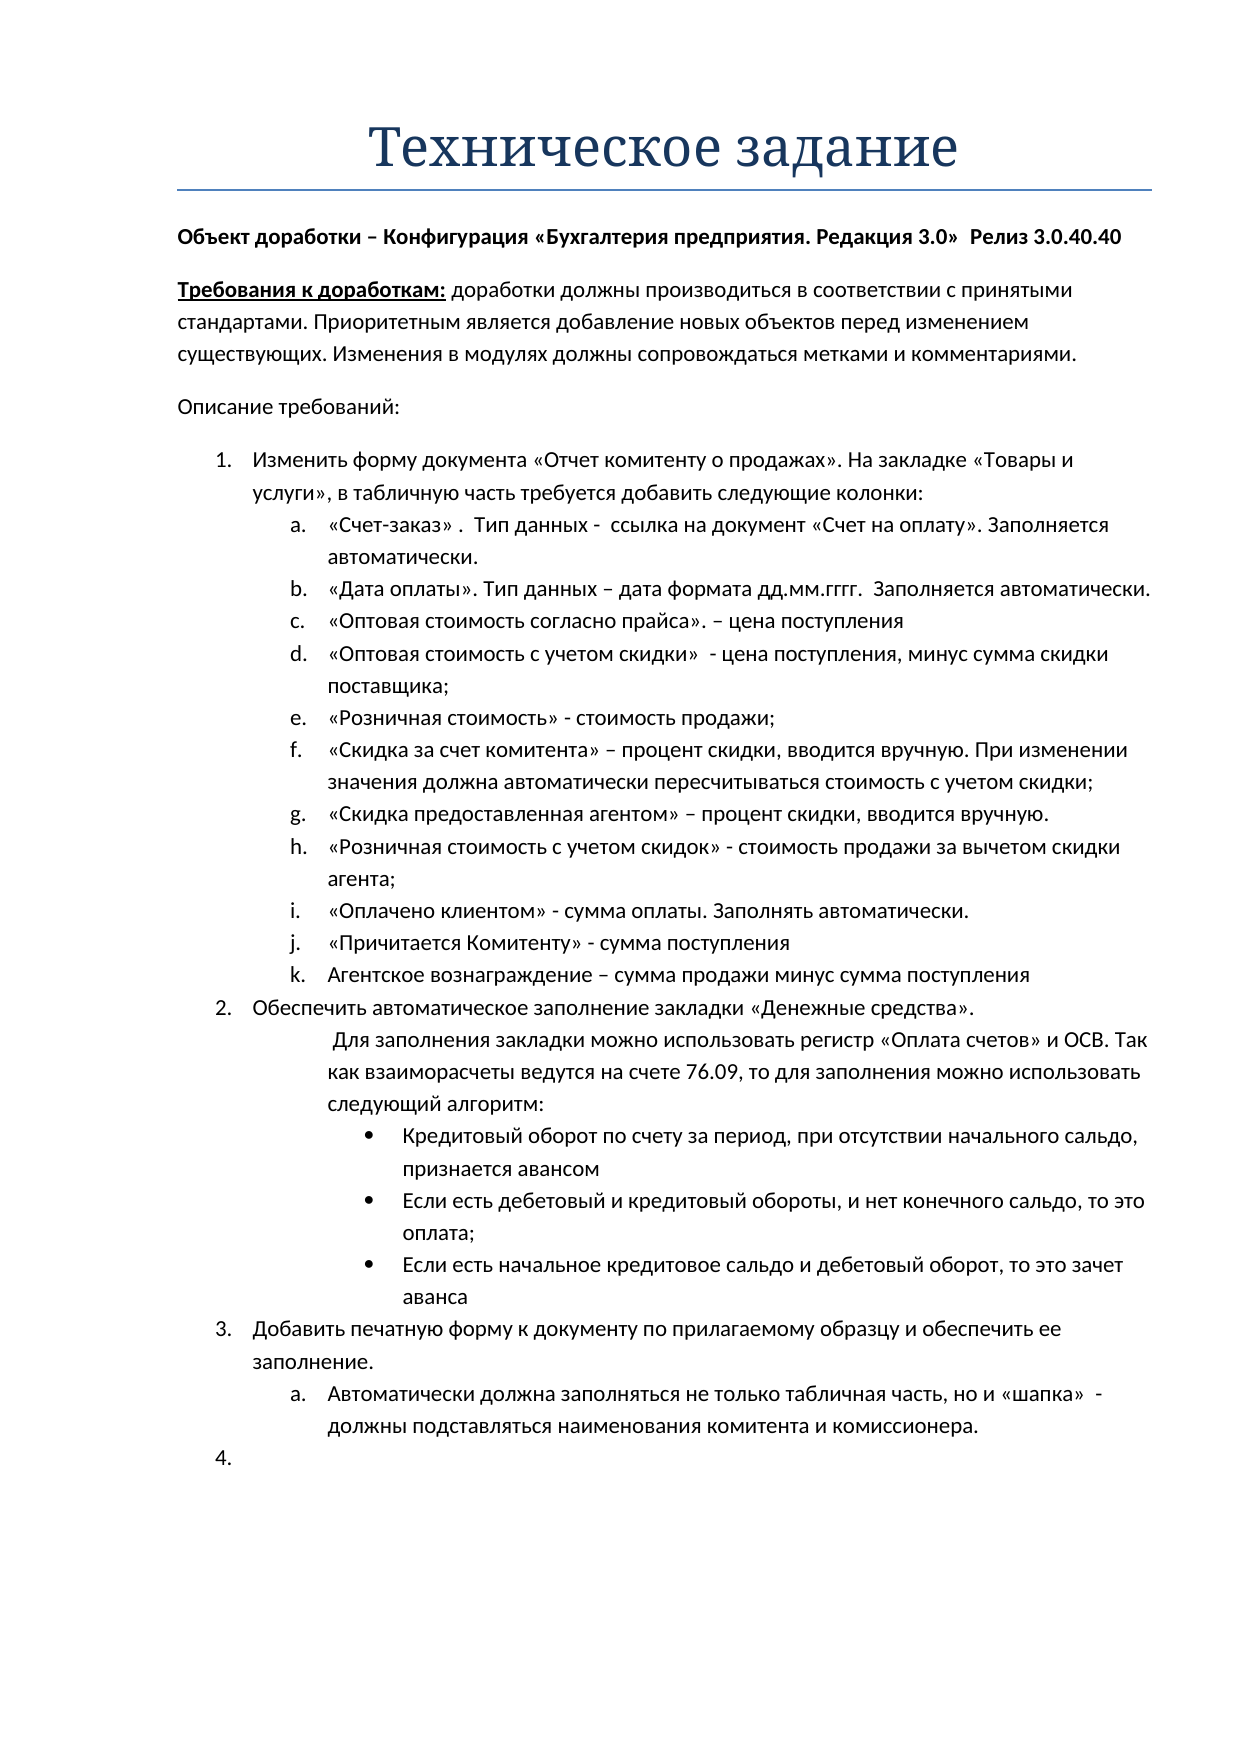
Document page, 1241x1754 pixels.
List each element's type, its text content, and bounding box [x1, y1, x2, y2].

list Автоматически должна заполняться не только табличная часть, но и «шапка» - должны подставляться наименования комитента и комиссионера. [290, 1379, 1152, 1439]
list «Оптовая стоимость с учетом скидки» - цена поступления, минус сумма скидки поставщика; [290, 639, 1152, 699]
list «Дата оплаты». Тип данных – дата формата дд.мм.гггг. Заполняется автоматически. [290, 574, 1152, 602]
list Изменить форму документа «Отчет комитенту о продажах». На закладке «Товары и услуги», в табличную часть требуется добавить следующие колонки: [215, 446, 1152, 506]
list «Скидка за счет комитента» – процент скидки, вводится вручную. При изменении значения должна автоматически пересчитываться стоимость с учетом скидки; [290, 735, 1152, 795]
list «Розничная стоимость» - стоимость продажи; [290, 703, 1152, 731]
text Требования к доработкам: доработки должны производиться в соответствии с принятыми стандартами. Приоритетным является добавление новых объектов перед изменением существующих. Изменения в модулях должны сопровождаться метками и комментариями. [177, 275, 1152, 367]
list Если есть начальное кредитовое сальдо и дебетовый оборот, то это зачет аванса [365, 1250, 1152, 1310]
list Обеспечить автоматическое заполнение закладки «Денежные средства». [215, 993, 1152, 1021]
list «Счет-заказ» . Тип данных - ссылка на документ «Счет на оплату». Заполняется автоматически. [290, 510, 1152, 570]
text Описание требований: [177, 392, 1152, 421]
list Добавить печатную форму к документу по прилагаемому образцу и обеспечить ее заполнение. [215, 1314, 1152, 1375]
list «Причитается Комитенту» - сумма поступления [290, 928, 1152, 956]
title Техническое задание [177, 118, 1152, 189]
list Если есть дебетовый и кредитовый обороты, и нет конечного сальдо, то это оплата; [365, 1186, 1152, 1246]
list Агентское вознаграждение – сумма продажи минус сумма поступления [290, 961, 1152, 988]
list «Скидка предоставленная агентом» – процент скидки, вводится вручную. [290, 799, 1152, 828]
list Для заполнения закладки можно использовать регистр «Оплата счетов» и ОСВ. Так как взаиморасчеты ведутся на счете 76.09, то для заполнения можно использовать следующий алгоритм: [327, 1025, 1152, 1117]
list «Оплачено клиентом» - сумма оплаты. Заполнять автоматически. [290, 896, 1152, 924]
list «Оптовая стоимость согласно прайса». – цена поступления [290, 606, 1152, 634]
text Объект доработки – Конфигурация «Бухгалтерия предприятия. Редакция 3.0» Релиз 3.0.40.40 [177, 222, 1152, 250]
list «Розничная стоимость с учетом скидок» - стоимость продажи за вычетом скидки агента; [290, 832, 1152, 892]
list Кредитовый оборот по счету за период, при отсутствии начального сальдо, признается авансом [365, 1121, 1152, 1182]
